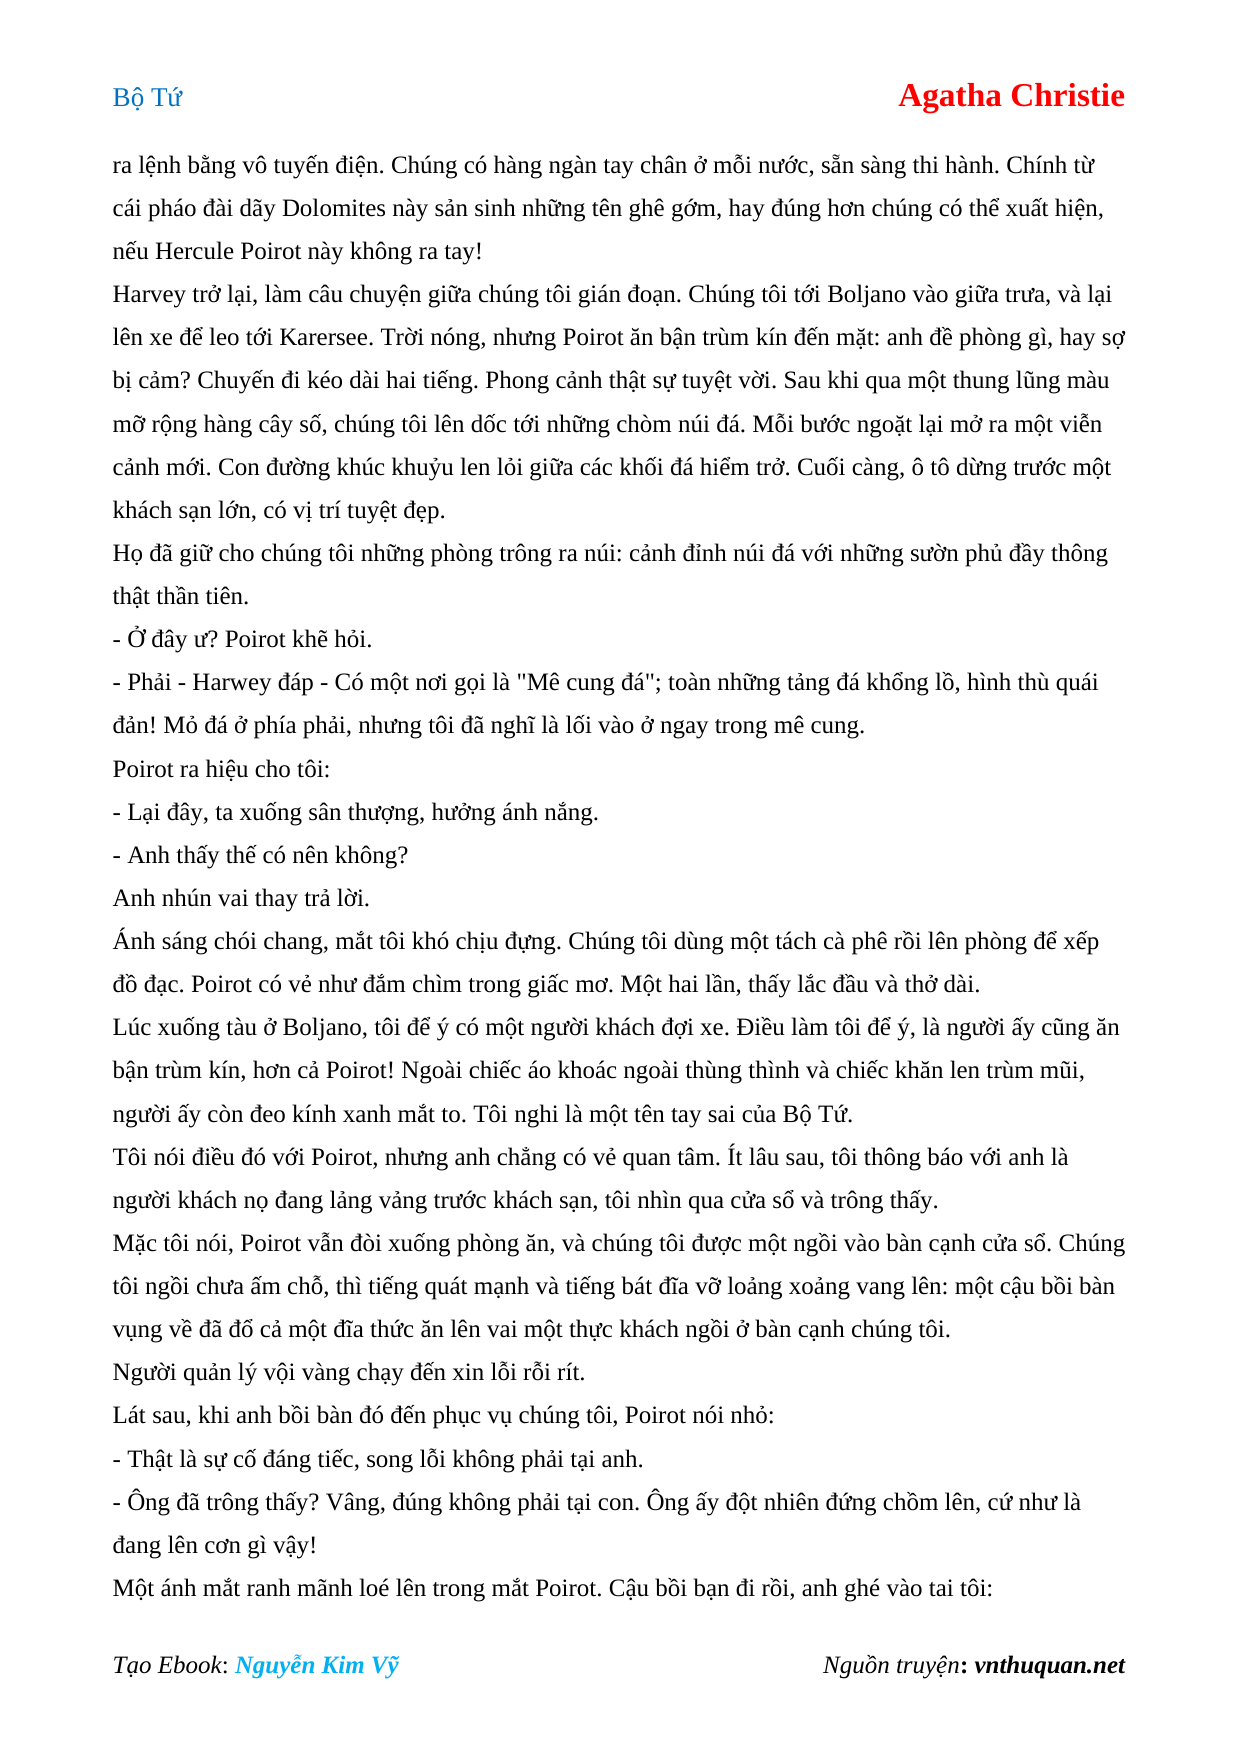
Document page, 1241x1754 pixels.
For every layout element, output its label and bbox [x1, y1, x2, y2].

text [112, 150, 1128, 1602]
